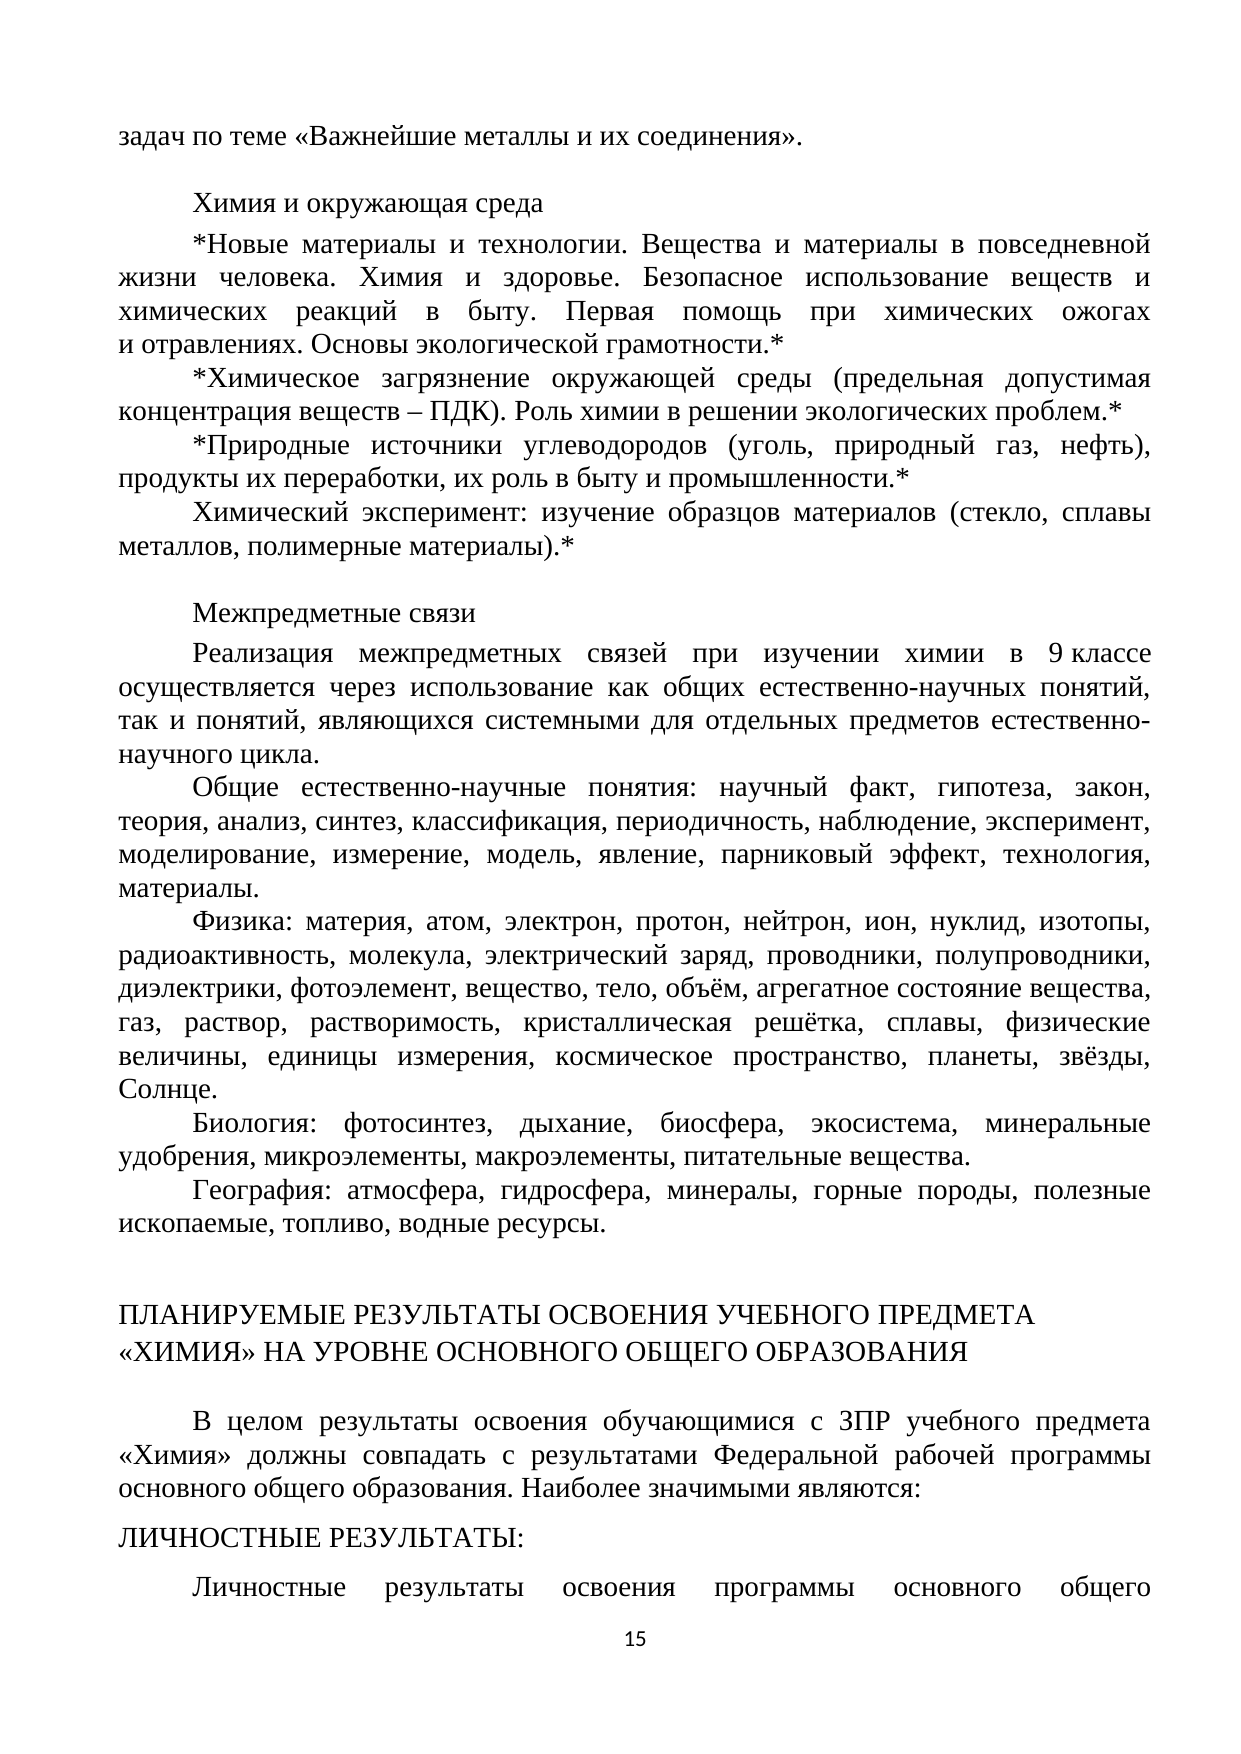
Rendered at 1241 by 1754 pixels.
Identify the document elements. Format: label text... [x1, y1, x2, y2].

text Химия и окружающая среда [118, 185, 1152, 226]
text *Новые материалы и технологии. Вещества и материалы в повседневной жизни человека. Химия и здоровье. Безопасное использование веществ и химических реакций в быту. Первая помощь при химических ожогах и отравлениях. Основы экологической грамотности.* [118, 226, 1152, 360]
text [118, 1569, 1152, 1603]
text *Химическое загрязнение окружающей среды (предельная допустимая концентрация веществ – ПДК). Роль химии в решении экологических проблем.* [118, 360, 1152, 427]
text Химический эксперимент: изучение образцов материалов (стекло, сплавы металлов, полимерные материалы).* [118, 494, 1152, 561]
text В целом результаты освоения обучающимися с ЗПР учебного предмета «Химия» должны совпадать с результатами Федеральной рабочей программы основного общего образования. Наиболее значимыми являются: [118, 1403, 1152, 1504]
text Реализация межпредметных связей при изучении химии в 9 классе осуществляется через использование как общих естественно-научных понятий, так и понятий, являющихся системными для отдельных предметов естественно-научного цикла. [118, 635, 1152, 769]
text География: атмосфера, гидросфера, минералы, горные породы, полезные ископаемые, топливо, водные ресурсы. [118, 1172, 1152, 1239]
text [118, 118, 1152, 152]
text Общие естественно-научные понятия: научный факт, гипотеза, закон, теория, анализ, синтез, классификация, периодичность, наблюдение, эксперимент, моделирование, измерение, модель, явление, парниковый эффект, технология, материалы. [118, 769, 1152, 903]
text *Природные источники углеводородов (уголь, природный газ, нефть), продукты их переработки, их роль в быту и промышленности.* [118, 427, 1152, 494]
subtitle ПЛАНИРУЕМЫЕ РЕЗУЛЬТАТЫ ОСВОЕНИЯ УЧЕБНОГО ПРЕДМЕТА «ХИМИЯ» НА УРОВНЕ ОСНОВНОГО ОБЩЕГО ОБРАЗОВАНИЯ [118, 1297, 1152, 1367]
subtitle Личностные результаты: [118, 1521, 1152, 1554]
text Биология: фотосинтез, дыхание, биосфера, экосистема, минеральные удобрения, микроэлементы, макроэлементы, питательные вещества. [118, 1105, 1152, 1172]
text Физика: материя, атом, электрон, протон, нейтрон, ион, нуклид, изотопы, радиоактивность, молекула, электрический заряд, проводники, полупроводники, диэлектрики, фотоэлемент, вещество, тело, объём, агрегатное состояние вещества, газ, раствор, растворимость, кристаллическая решётка, сплавы, физические величины, единицы измерения, космическое пространство, планеты, звёзды, Солнце. [118, 903, 1152, 1105]
text Межпредметные связи [118, 595, 1152, 635]
